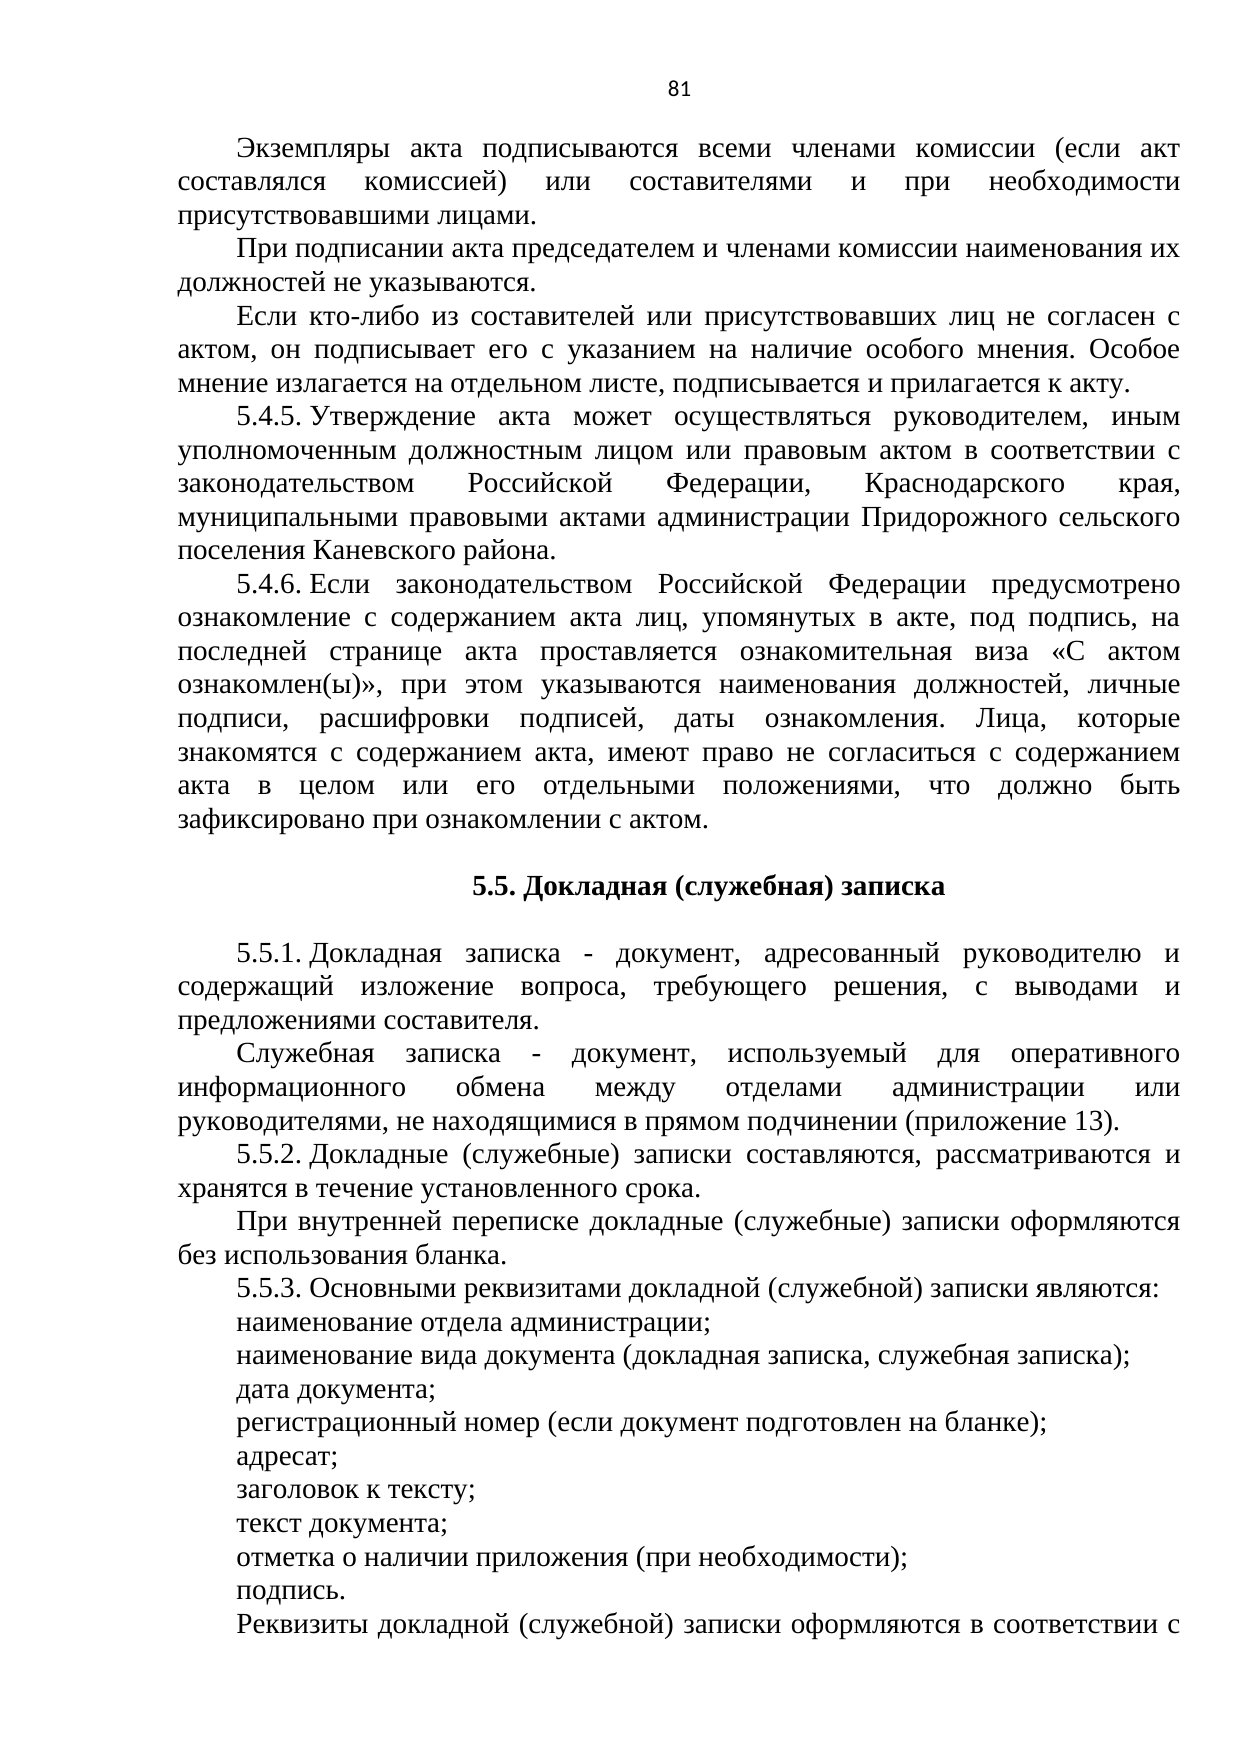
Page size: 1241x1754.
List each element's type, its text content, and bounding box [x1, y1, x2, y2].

text наименование отдела администрации; [177, 1304, 1181, 1337]
list Докладные (служебные) записки составляются, рассматриваются и хранятся в течение установленного срока. [177, 1136, 1181, 1203]
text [177, 1606, 1181, 1639]
text Служебная записка - документ, используемый для оперативного информационного обмена между отделами администрации или руководителями, не находящимися в прямом подчинении (приложение 13). [177, 1036, 1181, 1136]
text адресат; [177, 1438, 1181, 1472]
text При подписании акта председателем и членами комиссии наименования их должностей не указываются. [177, 231, 1181, 298]
text регистрационный номер (если документ подготовлен на бланке); [177, 1404, 1181, 1438]
text Если кто-либо из составителей или присутствовавших лиц не согласен с актом, он подписывает его с указанием на наличие особого мнения. Особое мнение излагается на отдельном листе, подписывается и прилагается к акту. [177, 298, 1181, 398]
text отметка о наличии приложения (при необходимости); [177, 1539, 1181, 1572]
list Основными реквизитами докладной (служебной) записки являются: [177, 1270, 1181, 1304]
list Докладная (служебная) записка [177, 868, 1181, 901]
text При внутренней переписке докладные (служебные) записки оформляются без использования бланка. [177, 1203, 1181, 1270]
list Утверждение акта может осуществляться руководителем, иным уполномоченным должностным лицом или правовым актом в соответствии с законодательством Российской Федерации, Краснодарского края, муниципальными правовыми актами администрации Придорожного сельского поселения Каневского района. [177, 398, 1181, 566]
list Если законодательством Российской Федерации предусмотрено ознакомление с содержанием акта лиц, упомянутых в акте, под подпись, на последней странице акта проставляется ознакомительная виза «С актом ознакомлен(ы)», при этом указываются наименования должностей, личные подписи, расшифровки подписей, даты ознакомления. Лица, которые знакомятся с содержанием акта, имеют право не согласиться с содержанием акта в целом или его отдельными положениями, что должно быть зафиксировано при ознакомлении с актом. [177, 566, 1181, 834]
text заголовок к тексту; [177, 1472, 1181, 1505]
text подпись. [177, 1572, 1181, 1606]
text Экземпляры акта подписываются всеми членами комиссии (если акт составлялся комиссией) или составителями и при необходимости присутствовавшими лицами. [177, 130, 1181, 231]
text дата документа; [177, 1371, 1181, 1404]
list Докладная записка - документ, адресованный руководителю и содержащий изложение вопроса, требующего решения, с выводами и предложениями составителя. [177, 935, 1181, 1036]
text текст документа; [177, 1505, 1181, 1539]
text наименование вида документа (докладная записка, служебная записка); [177, 1337, 1181, 1371]
